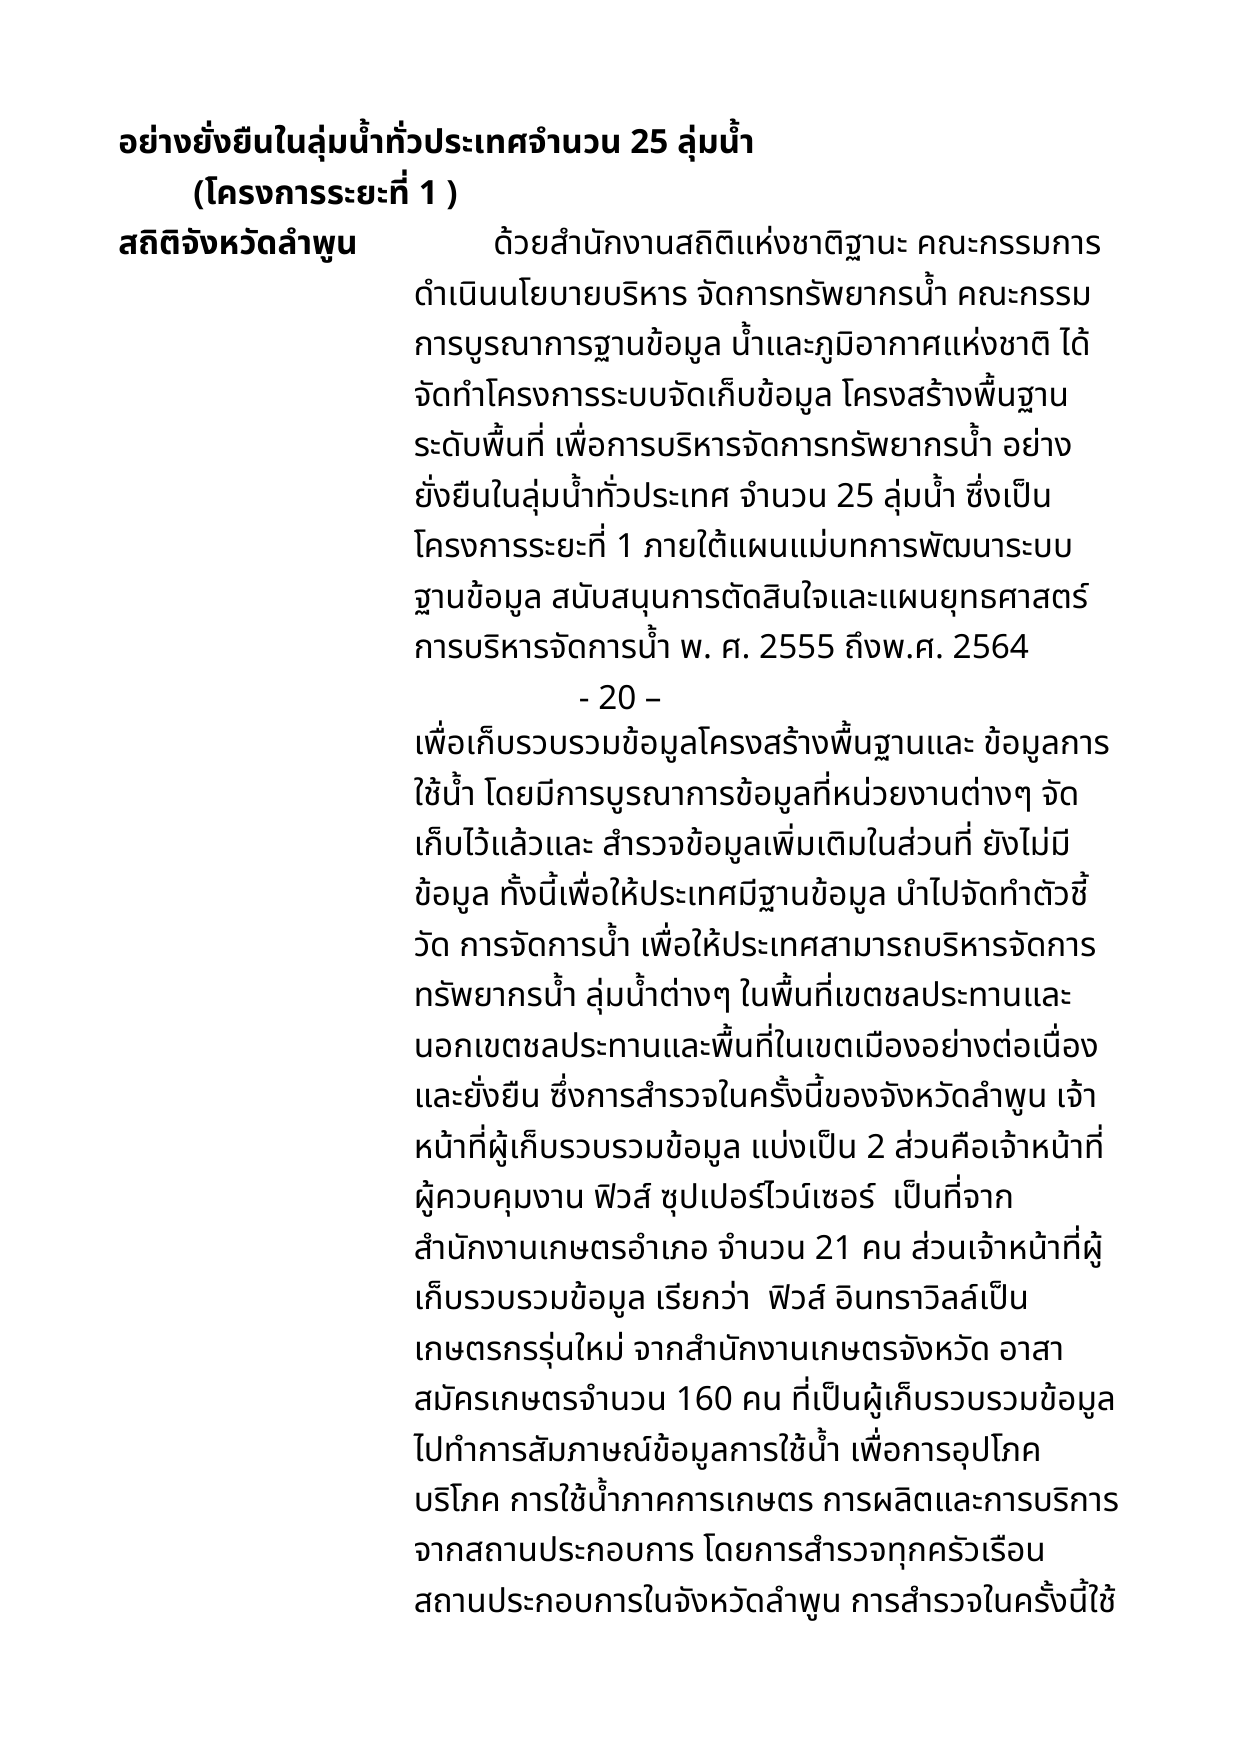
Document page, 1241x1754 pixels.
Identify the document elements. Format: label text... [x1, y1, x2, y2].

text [118, 719, 1122, 1627]
text - 20 – [118, 674, 1122, 719]
text สถิติจังหวัดลำพูน ด้วยสำนักงานสถิติแห่งชาติฐานะ คณะกรรมการดำเนินนโยบายบริหาร จัดการทรัพยากรน้ำ คณะกรรมการบูรณาการฐานข้อมูล น้ำและภูมิอากาศแห่งชาติ ได้จัดทำโครงการระบบจัดเก็บข้อมูล โครงสร้างพื้นฐานระดับพื้นที่ เพื่อการบริหารจัดการทรัพยากรน้ำ อย่างยั่งยืนในลุ่มน้ำทั่วประเทศ จำนวน 25 ลุ่มน้ำ ซึ่งเป็นโครงการระยะที่ 1 ภายใต้แผนแม่บทการพัฒนาระบบฐานข้อมูล สนับสนุนการตัดสินใจและแผนยุทธศาสตร์ การบริหารจัดการน้ำ พ. ศ. 2555 ถึงพ.ศ. 2564 [118, 219, 1122, 674]
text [118, 118, 1122, 219]
